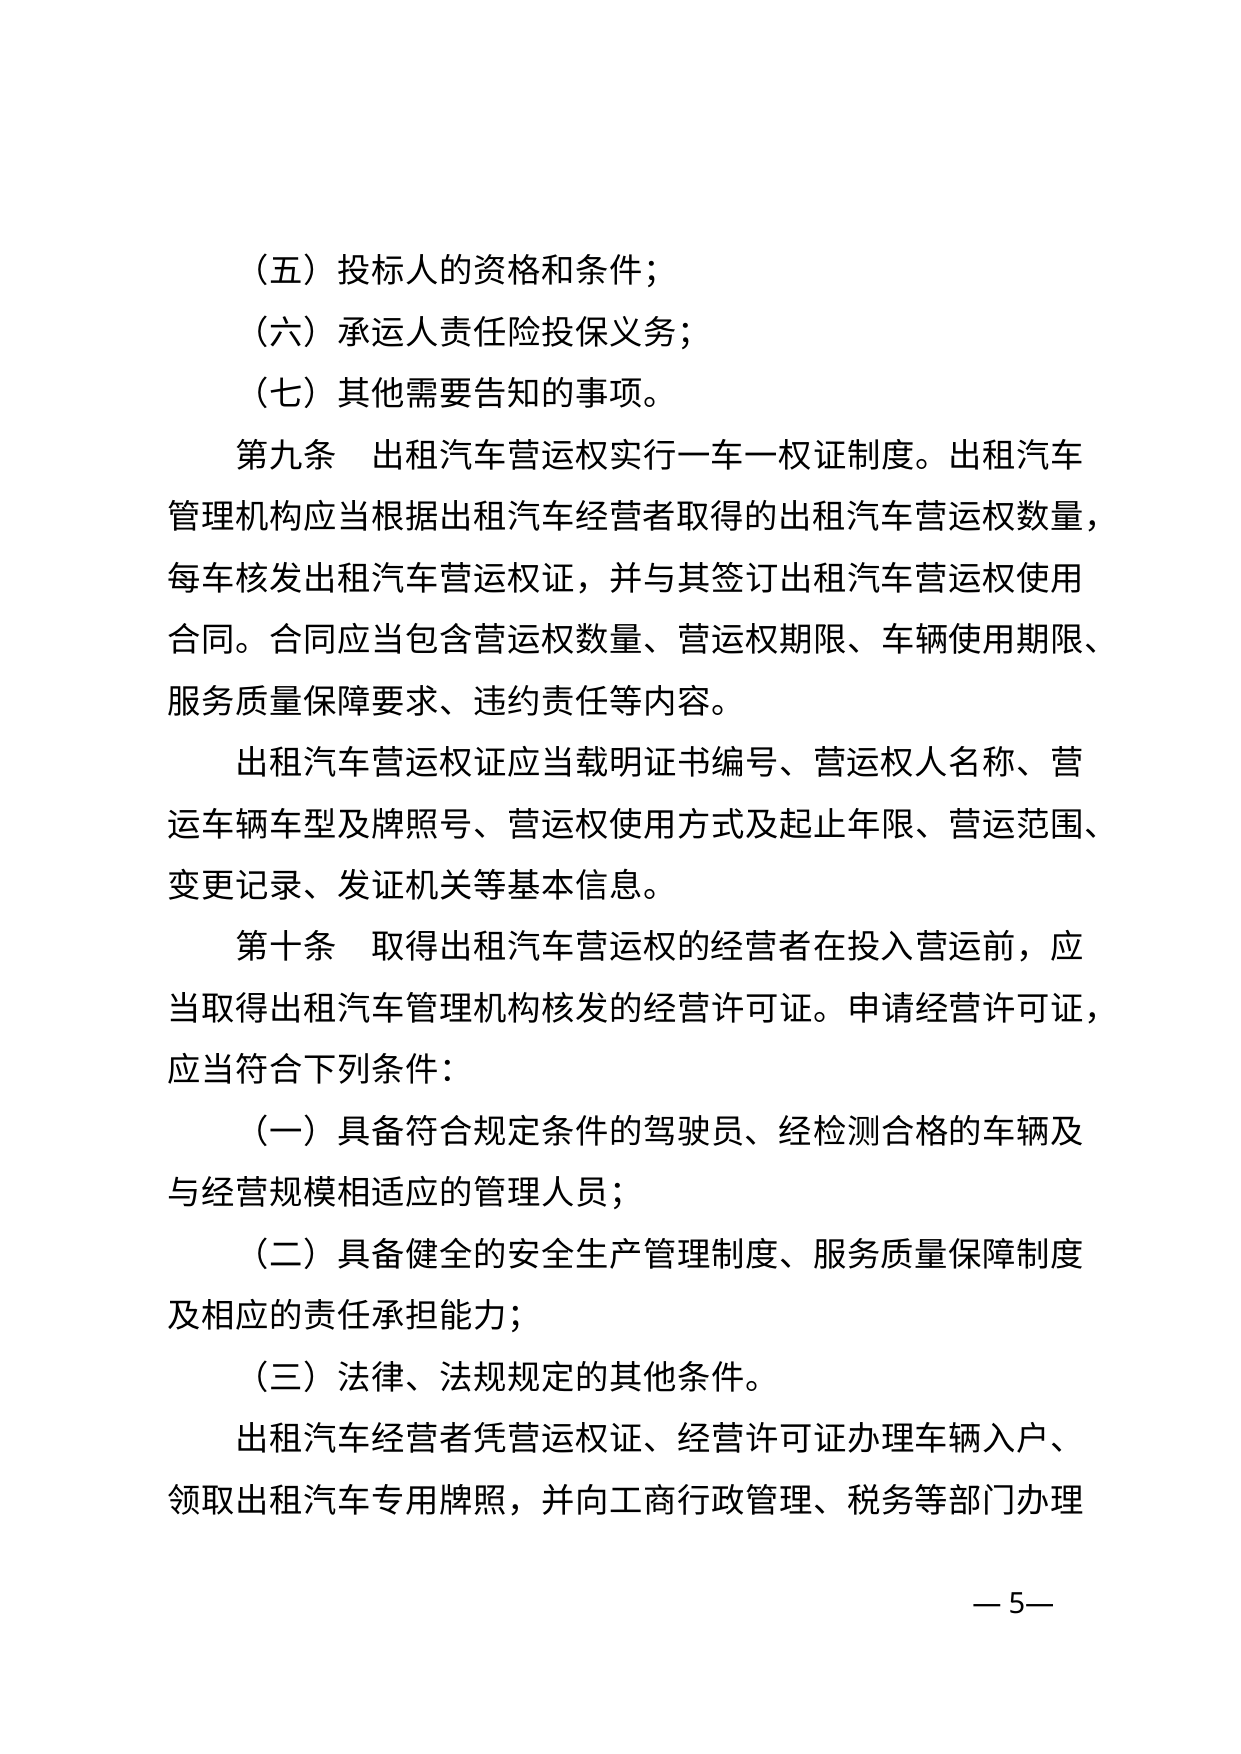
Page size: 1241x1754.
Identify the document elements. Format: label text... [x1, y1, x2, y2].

text （三）法律、法规规定的其他条件。 [168, 1344, 1084, 1405]
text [168, 1405, 1084, 1528]
text （六）承运人责任险投保义务； [168, 299, 1084, 361]
text （七）其他需要告知的事项。 [168, 361, 1084, 422]
text 第九条 出租汽车营运权实行一车一权证制度。出租汽车管理机构应当根据出租汽车经营者取得的出租汽车营运权数量，每车核发出租汽车营运权证，并与其签订出租汽车营运权使用合同。合同应当包含营运权数量、营运权期限、车辆使用期限、服务质量保障要求、违约责任等内容。 [168, 422, 1084, 729]
text （五）投标人的资格和条件； [168, 238, 1084, 299]
text （一）具备符合规定条件的驾驶员、经检测合格的车辆及与经营规模相适应的管理人员； [168, 1098, 1084, 1221]
text 第十条 取得出租汽车营运权的经营者在投入营运前，应当取得出租汽车管理机构核发的经营许可证。申请经营许可证，应当符合下列条件： [168, 914, 1084, 1098]
text （二）具备健全的安全生产管理制度、服务质量保障制度及相应的责任承担能力； [168, 1221, 1084, 1344]
text 出租汽车营运权证应当载明证书编号、营运权人名称、营运车辆车型及牌照号、营运权使用方式及起止年限、营运范围、变更记录、发证机关等基本信息。 [168, 729, 1084, 914]
